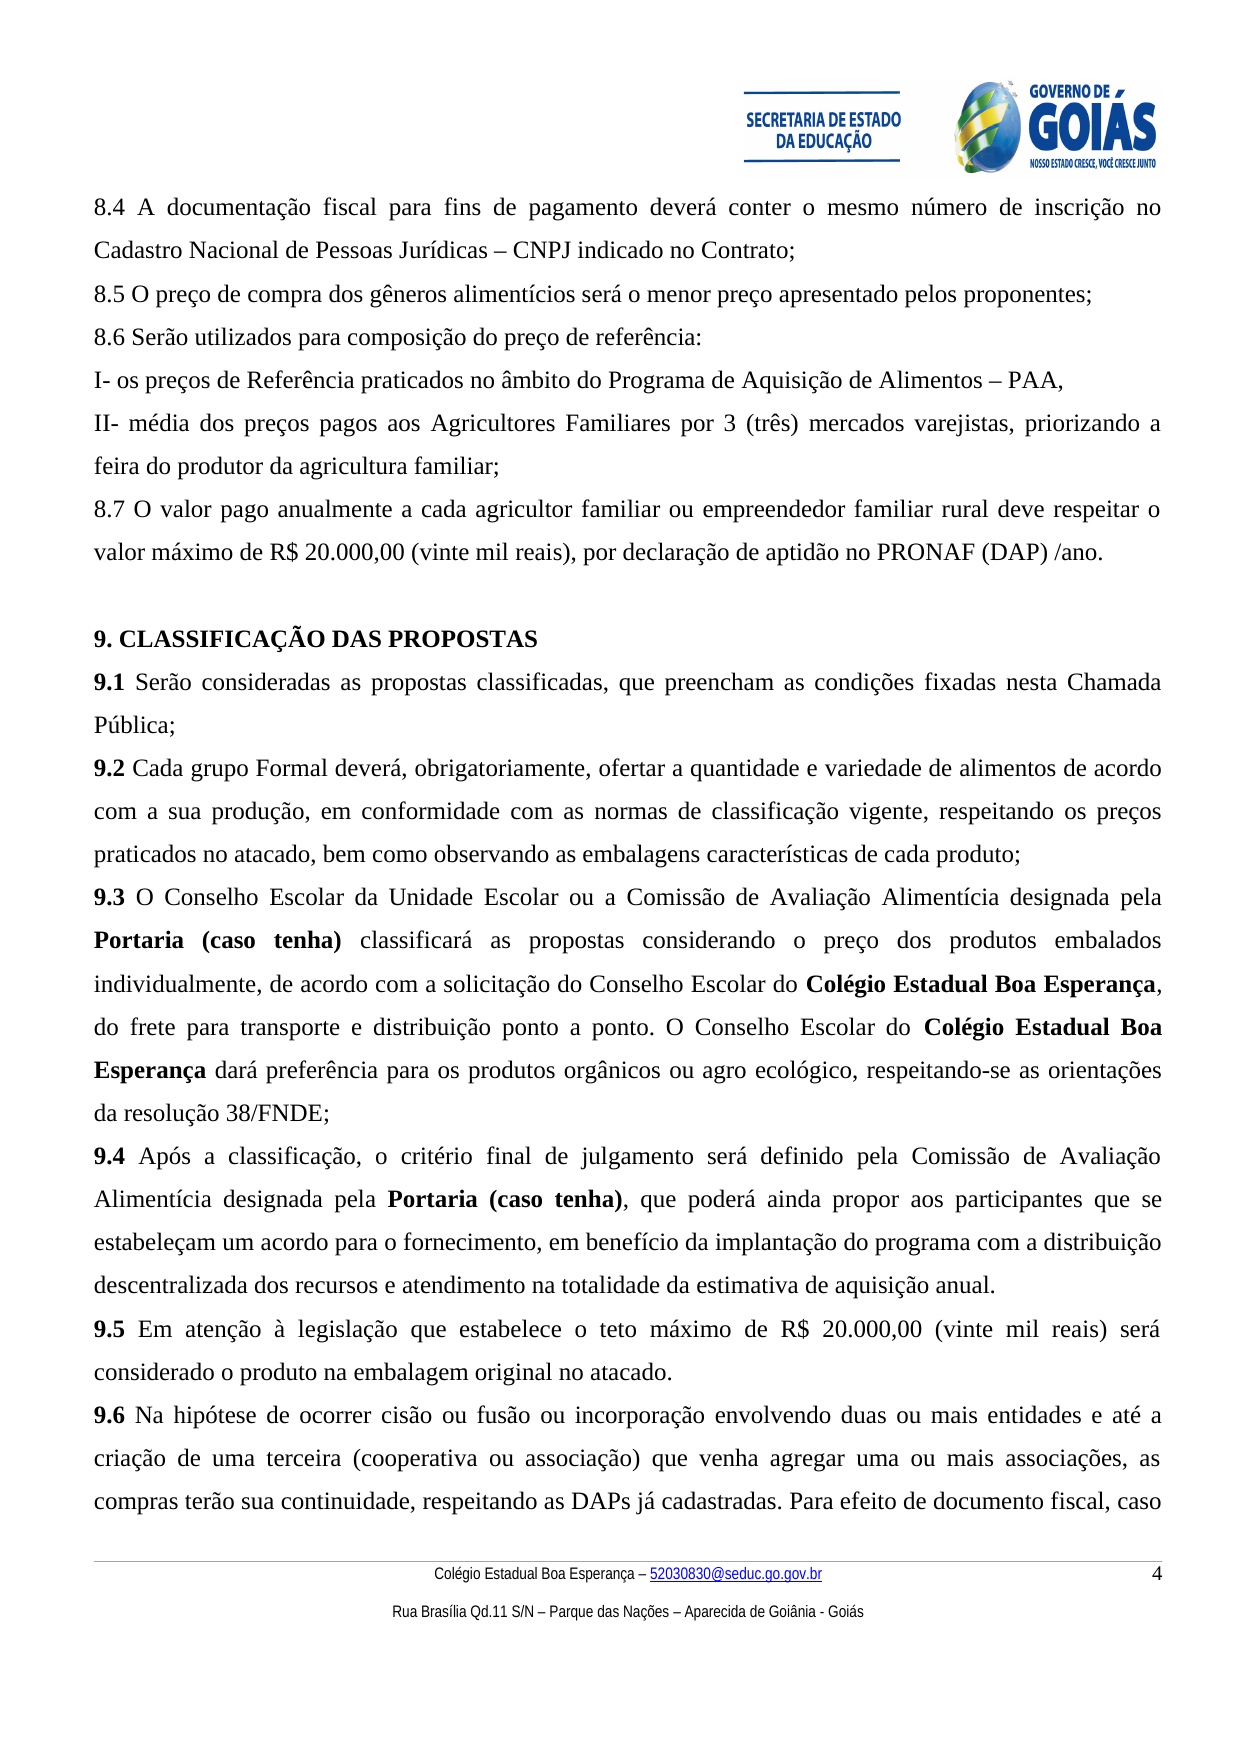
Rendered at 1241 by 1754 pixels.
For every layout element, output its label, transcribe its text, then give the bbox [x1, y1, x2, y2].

text 8.7 O valor pago anualmente a cada agricultor familiar ou empreendedor familiar rural deve respeitar o valor máximo de R$ 20.000,00 (vinte mil reais), por declaração de aptidão no PRONAF (DAP) /ano. [94, 494, 1162, 566]
text 9.4 Após a classificação, o critério final de julgamento será definido pela Comissão de Avaliação Alimentícia designada pela Portaria (caso tenha), que poderá ainda propor aos participantes que se estabeleçam um acordo para o fornecimento, em benefício da implantação do programa com a distribuição descentralizada dos recursos e atendimento na totalidade da estimativa de aquisição anual. [94, 1141, 1162, 1299]
text II- média dos preços pagos aos Agricultores Familiares por 3 (três) mercados varejistas, priorizando a feira do produtor da agricultura familiar; [94, 408, 1162, 480]
text I- os preços de Referência praticados no âmbito do Programa de Aquisição de Alimentos – PAA, [94, 365, 1162, 394]
text 9. CLASSIFICAÇÃO DAS PROPOSTAS [94, 624, 1162, 652]
text 8.5 O preço de compra dos gêneros alimentícios será o menor preço apresentado pelos proponentes; [94, 279, 1162, 307]
text documentação fiscal para fins de pagamento deverá conter o mesmo número de inscrição no Cadastro Nacional de Pessoas Jurídicas – CNPJ indicado no Contrato; [94, 192, 1162, 264]
text 9.2 Cada grupo Formal deverá, obrigatoriamente, ofertar a quantidade e variedade de alimentos de acordo com a sua produção, em conformidade com as normas de classificação vigente, respeitando os preços praticados no atacado, bem como observando as embalagens características de cada produto; [94, 753, 1162, 868]
text 9.5 Em atenção à legislação que estabelece o teto máximo de R$ 20.000,00 (vinte mil reais) será considerado o produto na embalagem original no atacado. [94, 1314, 1162, 1386]
text 8.6 Serão utilizados para composição do preço de referência: [94, 322, 1162, 351]
text 9.3 O Conselho Escolar da Unidade Escolar ou a Comissão de Avaliação Alimentícia designada pela Portaria (caso tenha) classificará as propostas considerando o preço dos produtos embalados individualmente, de acordo com a solicitação do Conselho Escolar do Colégio Estadual Boa Esperança, do frete para transporte e distribuição ponto a ponto. O Conselho Escolar do Colégio Estadual Boa Esperança dará preferência para os produtos orgânicos ou agro ecológico, respeitando-se as orientações da resolução 38/FNDE; [94, 882, 1162, 1127]
picture [738, 74, 1163, 179]
text 9.1 Serão consideradas as propostas classificadas, que preencham as condições fixadas nesta Chamada Pública; [94, 667, 1162, 739]
